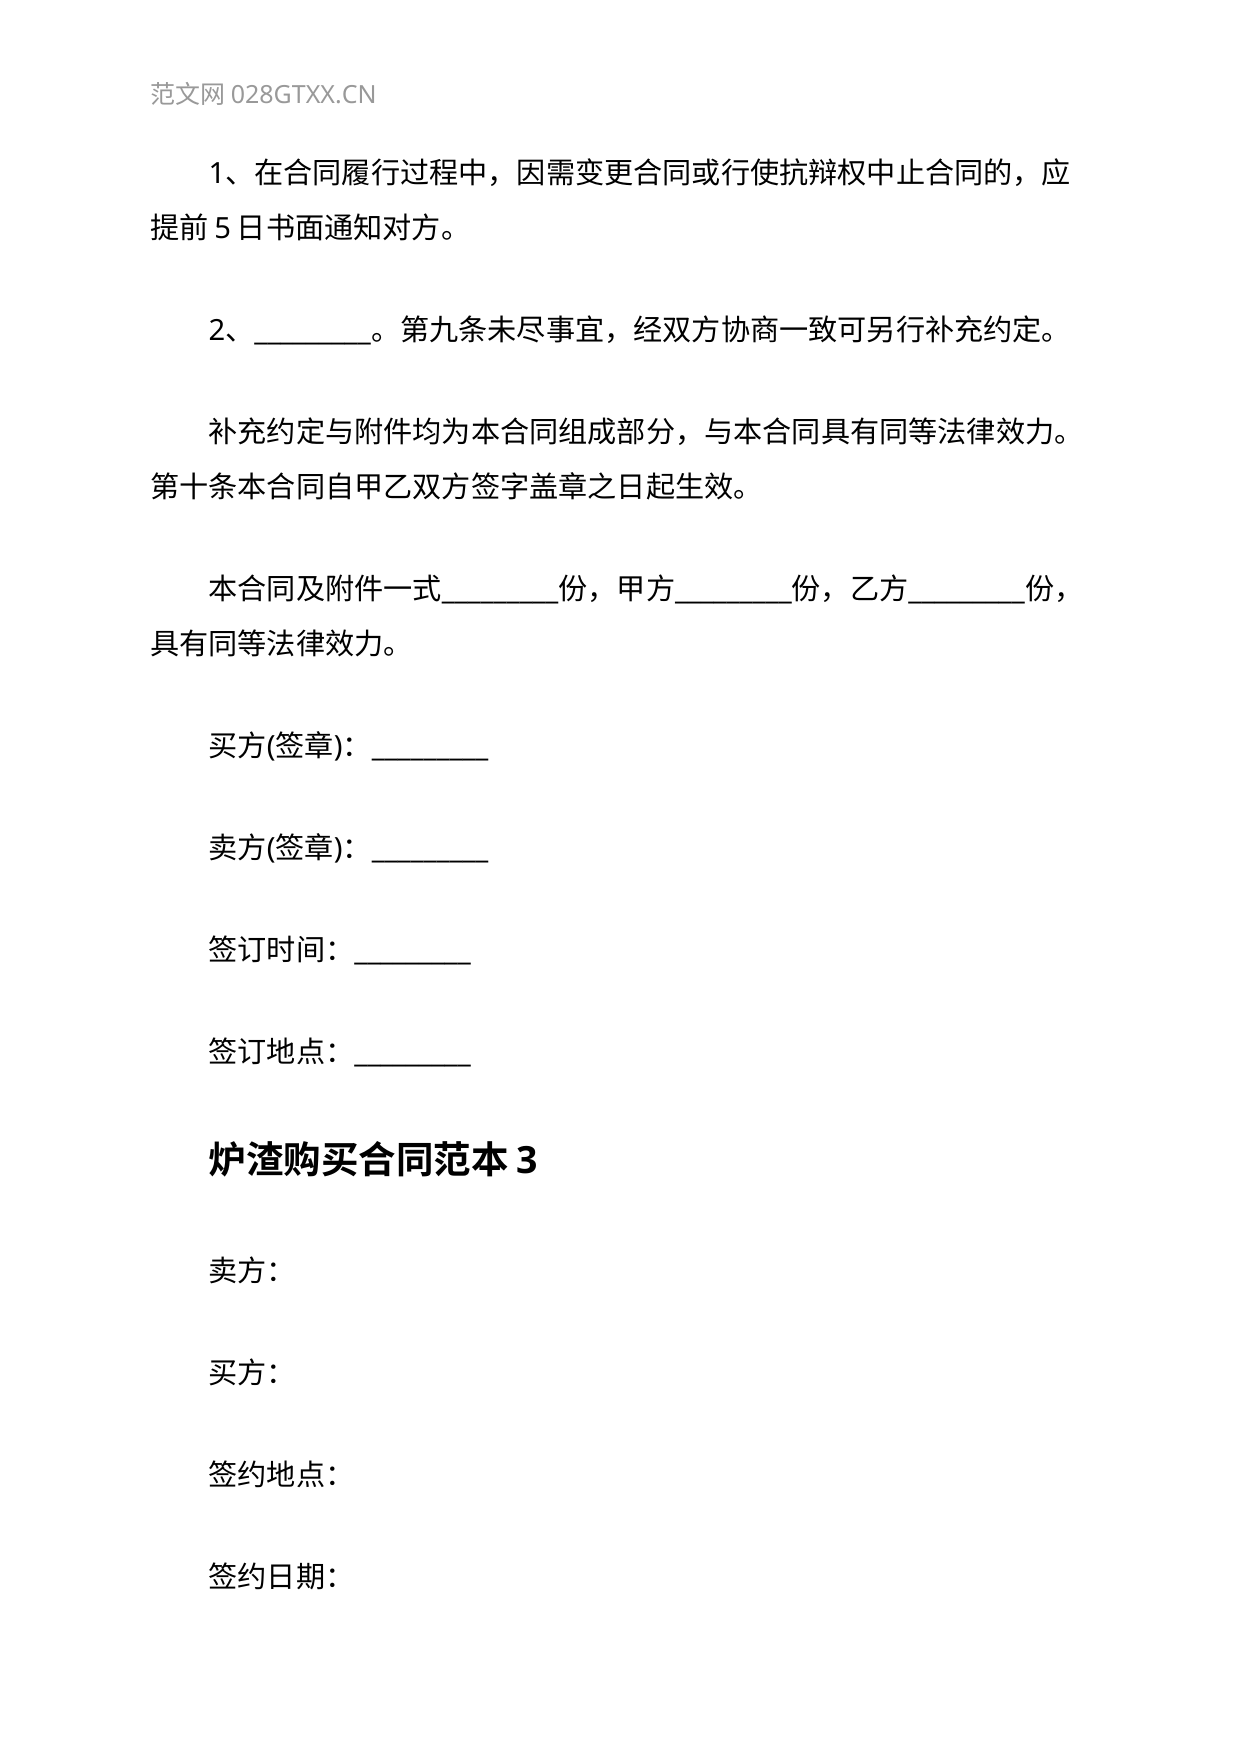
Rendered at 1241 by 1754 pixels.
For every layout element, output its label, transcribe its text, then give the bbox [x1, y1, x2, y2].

text 本合同及附件一式_________份，甲方_________份，乙方_________份，具有同等法律效力。 [150, 566, 1090, 663]
text 炉渣购买合同范本3 [150, 1130, 1090, 1185]
text 卖方： [150, 1248, 1090, 1290]
text 买方： [150, 1350, 1090, 1392]
text 签订地点：_________ [150, 1028, 1090, 1071]
text 买方(签章)：_________ [150, 722, 1090, 765]
text 卖方(签章)：_________ [150, 824, 1090, 867]
text 2、_________。第九条未尽事宜，经双方协商一致可另行补充约定。 [150, 307, 1090, 349]
text 补充约定与附件均为本合同组成部分，与本合同具有同等法律效力。第十条本合同自甲乙双方签字盖章之日起生效。 [150, 409, 1090, 506]
text 签订时间：_________ [150, 926, 1090, 969]
text 签约日期： [150, 1553, 1090, 1596]
text 签约地点： [150, 1451, 1090, 1494]
text 1、在合同履行过程中，因需变更合同或行使抗辩权中止合同的，应提前5日书面通知对方。 [150, 150, 1090, 247]
